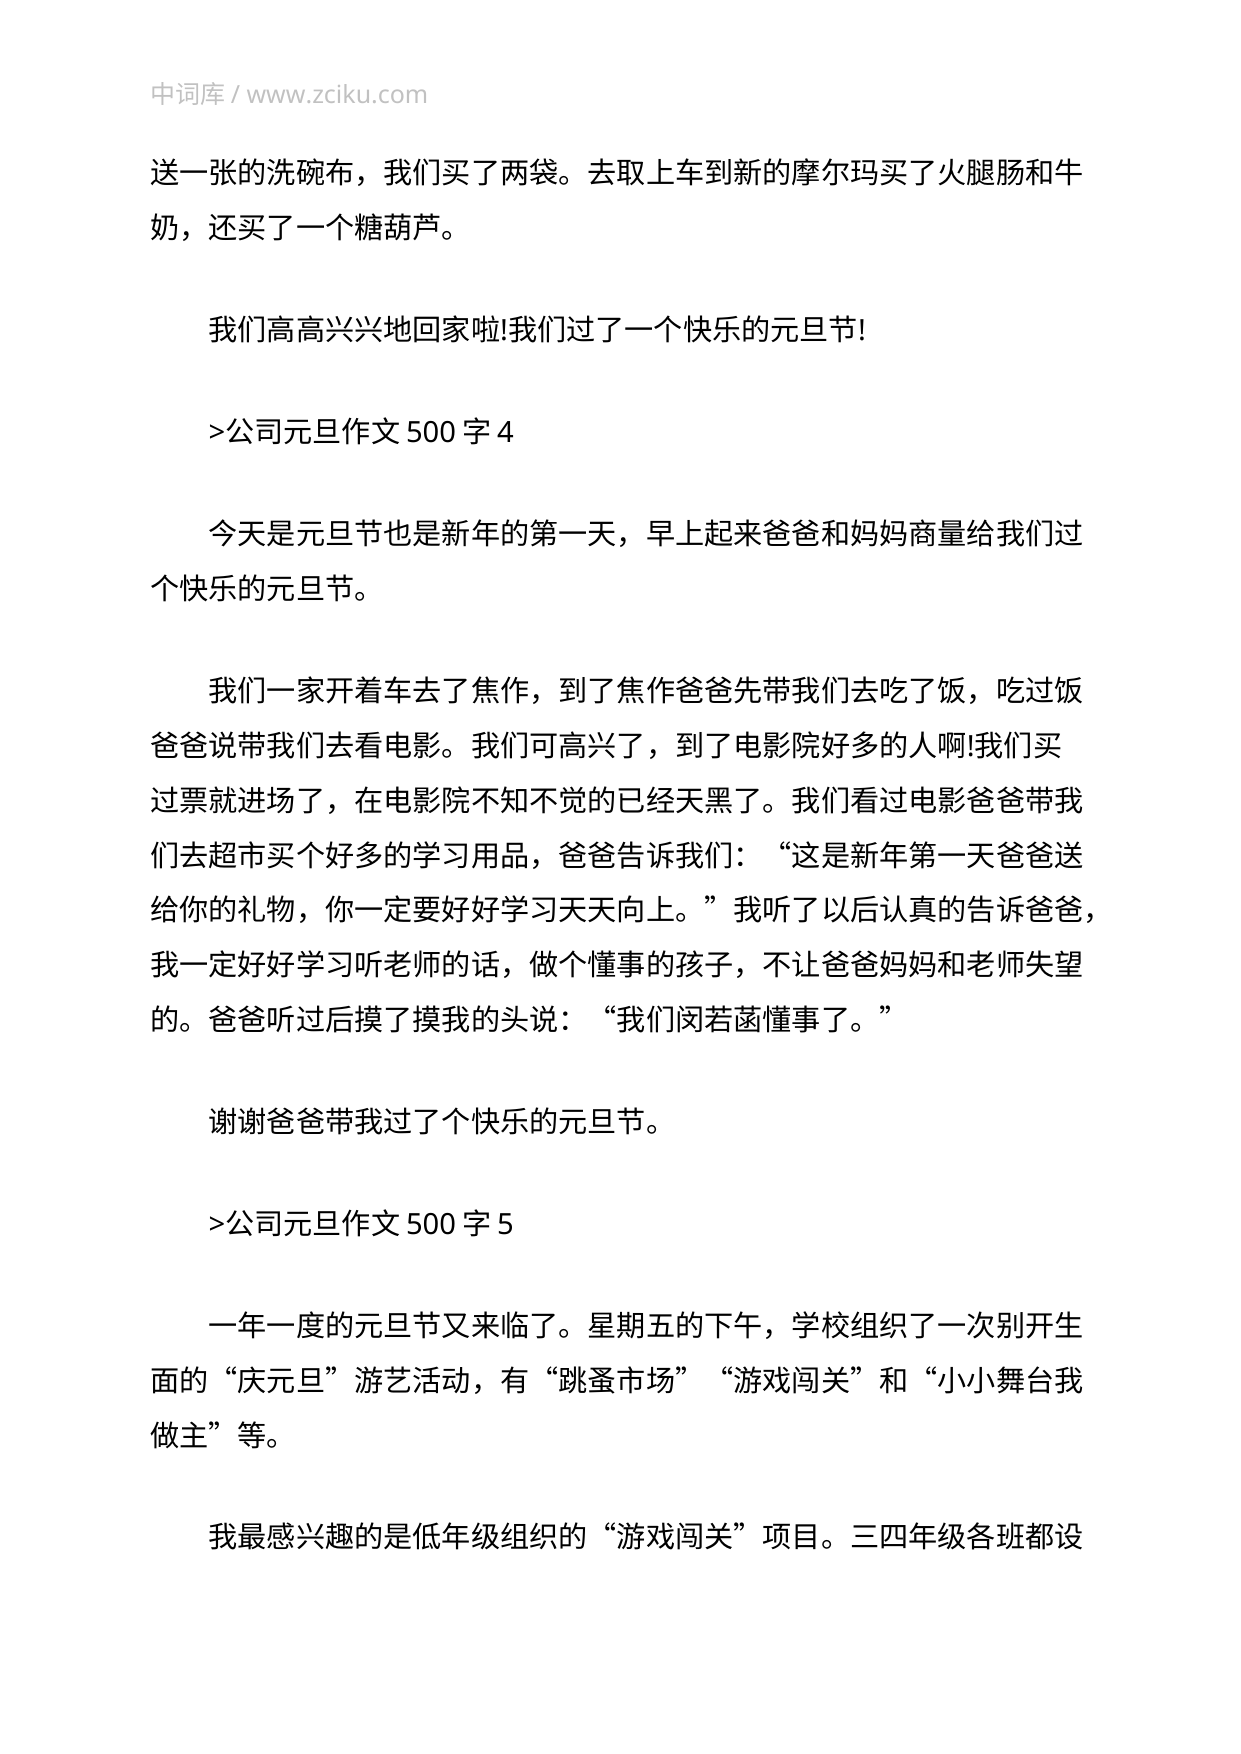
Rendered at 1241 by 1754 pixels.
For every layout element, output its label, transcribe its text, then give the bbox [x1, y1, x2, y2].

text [150, 150, 1090, 247]
text >公司元旦作文500字4 [150, 409, 1090, 451]
text >公司元旦作文500字5 [150, 1200, 1090, 1243]
text 我们一家开着车去了焦作，到了焦作爸爸先带我们去吃了饭，吃过饭爸爸说带我们去看电影。我们可高兴了，到了电影院好多的人啊!我们买过票就进场了，在电影院不知不觉的已经天黑了。我们看过电影爸爸带我们去超市买个好多的学习用品，爸爸告诉我们：“这是新年第一天爸爸送给你的礼物，你一定要好好学习天天向上。”我听了以后认真的告诉爸爸，我一定好好学习听老师的话，做个懂事的孩子，不让爸爸妈妈和老师失望的。爸爸听过后摸了摸我的头说：“我们闵若菡懂事了。” [150, 667, 1090, 1039]
text 谢谢爸爸带我过了个快乐的元旦节。 [150, 1098, 1090, 1141]
text 今天是元旦节也是新年的第一天，早上起来爸爸和妈妈商量给我们过个快乐的元旦节。 [150, 511, 1090, 608]
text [150, 1514, 1090, 1556]
text 一年一度的元旦节又来临了。星期五的下午，学校组织了一次别开生面的“庆元旦”游艺活动，有“跳蚤市场”“游戏闯关”和“小小舞台我做主”等。 [150, 1302, 1090, 1454]
text 我们高高兴兴地回家啦!我们过了一个快乐的元旦节! [150, 307, 1090, 349]
